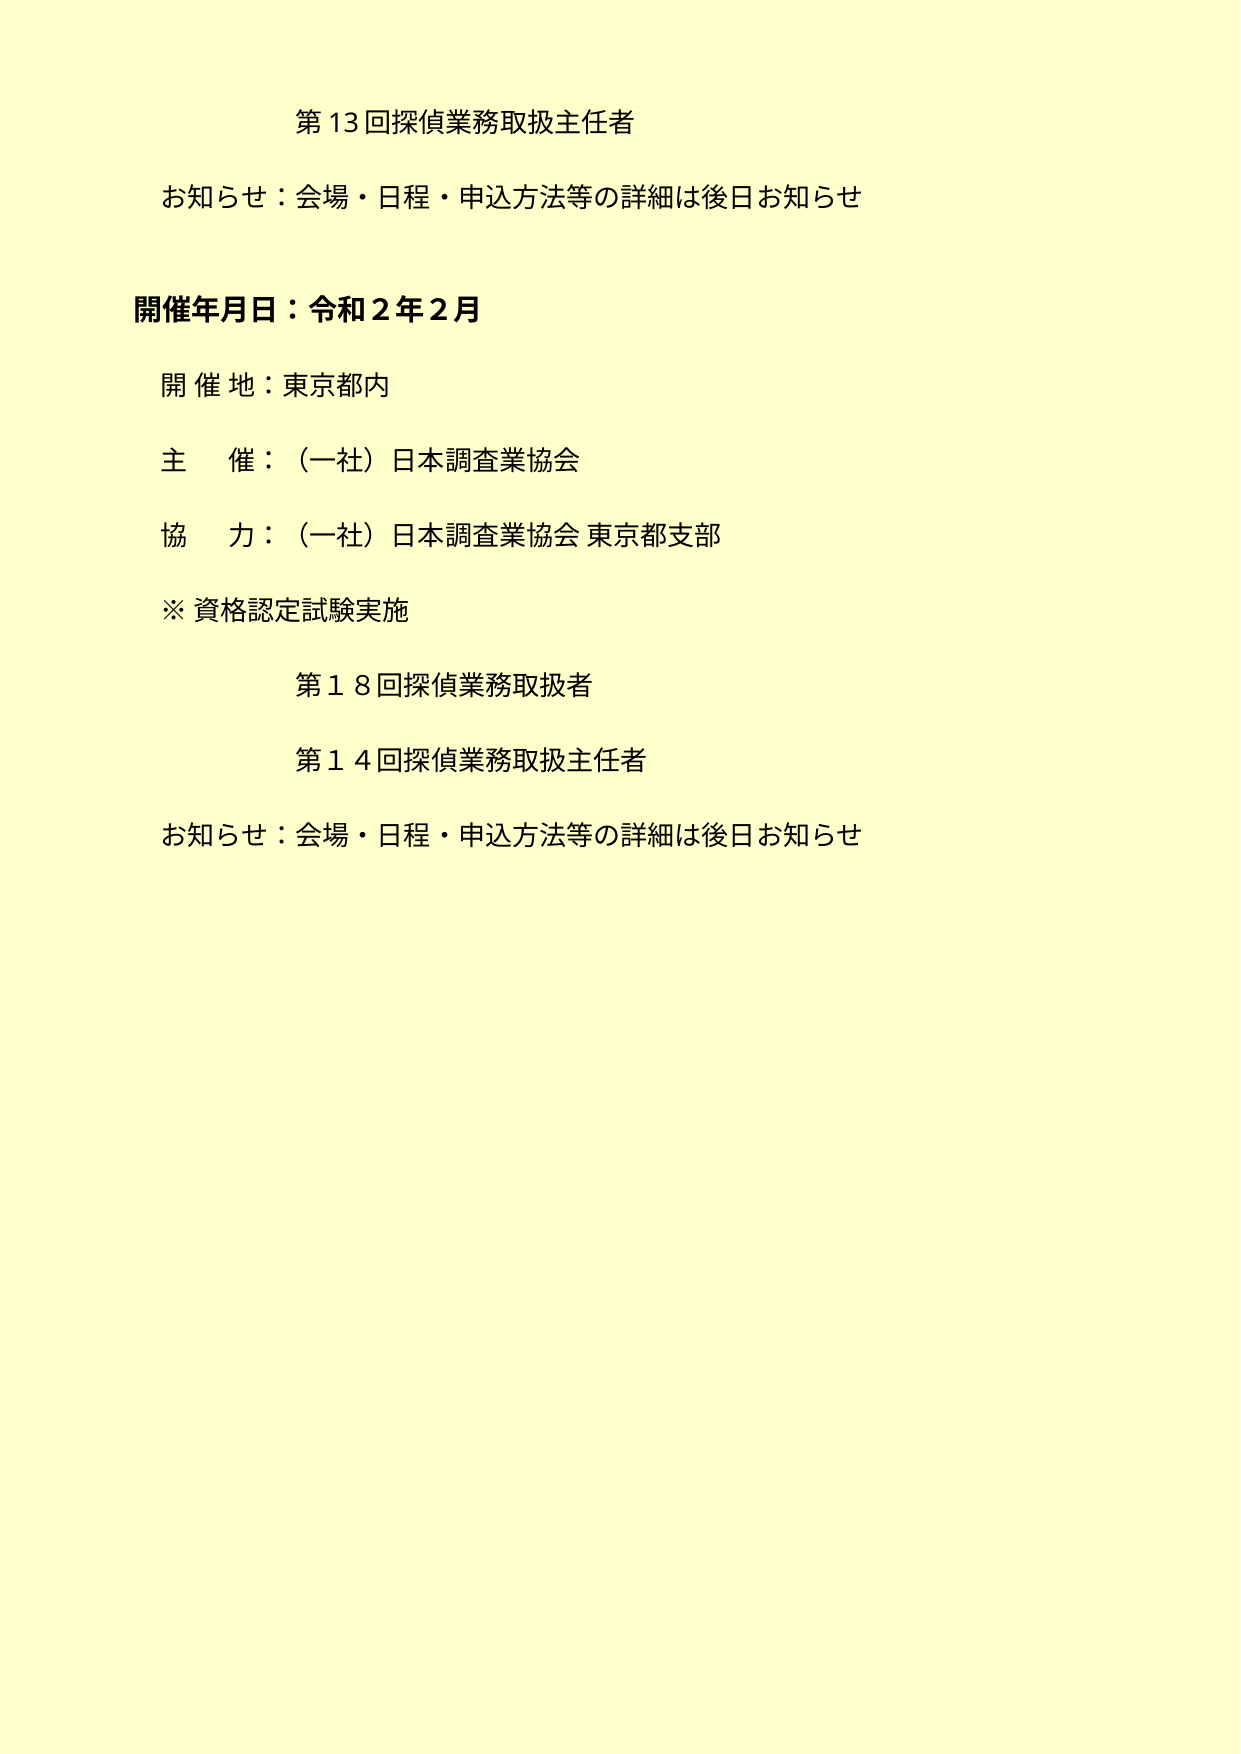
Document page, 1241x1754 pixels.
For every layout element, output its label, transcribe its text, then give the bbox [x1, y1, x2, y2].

text 第１４回探偵業務取扱主任者 [133, 721, 1167, 796]
text 開催地：東京都内 [133, 346, 1167, 421]
text お知らせ：会場・日程・申込方法等の詳細は後日お知らせ [133, 158, 1167, 233]
text 第１８回探偵業務取扱者 [133, 646, 1167, 721]
text 主 催：（一社）日本調査業協会 [133, 421, 1167, 496]
text お知らせ：会場・日程・申込方法等の詳細は後日お知らせ [133, 796, 1167, 871]
text 協 力：（一社）日本調査業協会 東京都支部 [133, 496, 1167, 571]
text 第13回探偵業務取扱主任者 [133, 83, 1167, 158]
text 開催年月日：令和２年２月 [133, 271, 1167, 346]
text ※ 資格認定試験実施 [133, 571, 1167, 646]
